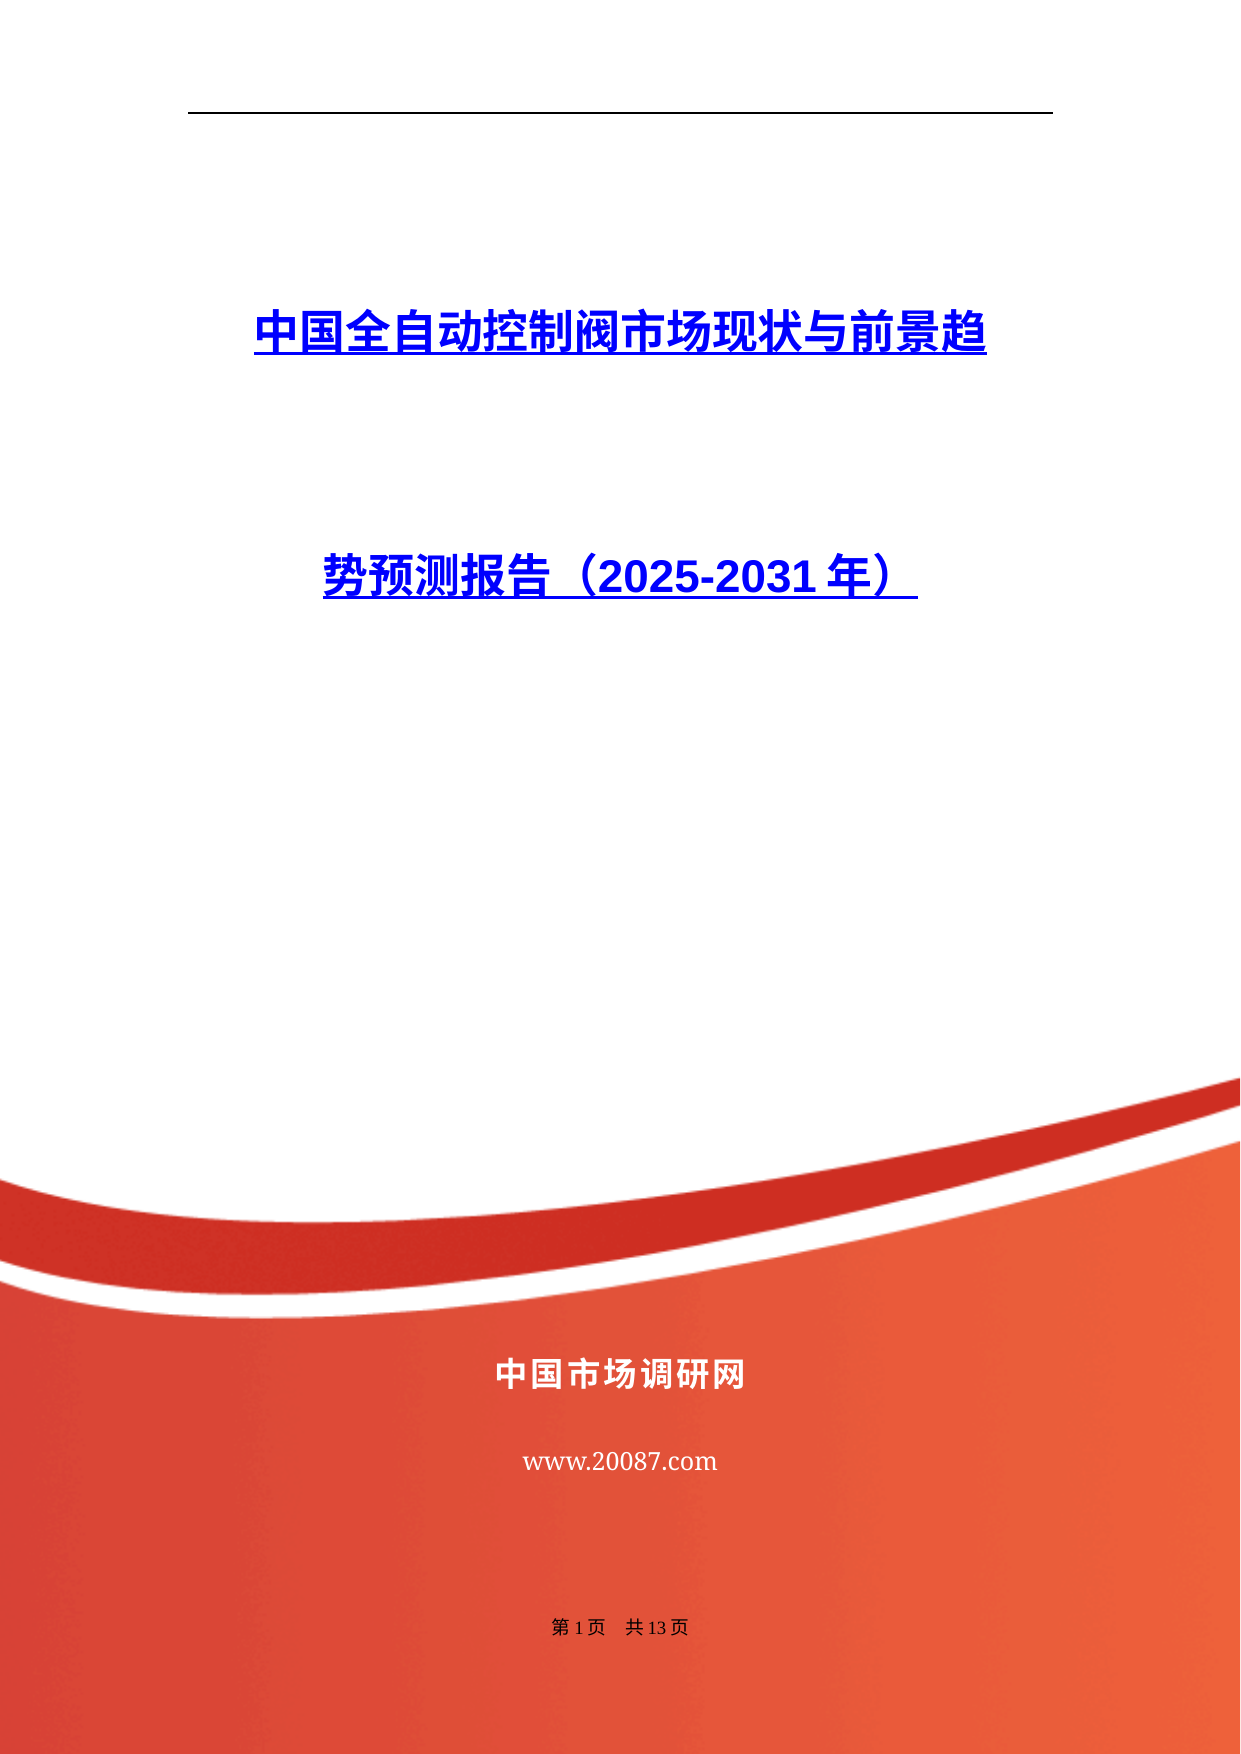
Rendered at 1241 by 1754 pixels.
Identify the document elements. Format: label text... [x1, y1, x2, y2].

text www.20087.com [187, 1428, 1053, 1493]
picture [0, 1006, 1241, 1754]
subtitle 中国市场调研网 [187, 1339, 1053, 1404]
table_header 中国全自动控制阀市场现状与前景趋势预测报告（2025-2031年） [188, 207, 1053, 773]
